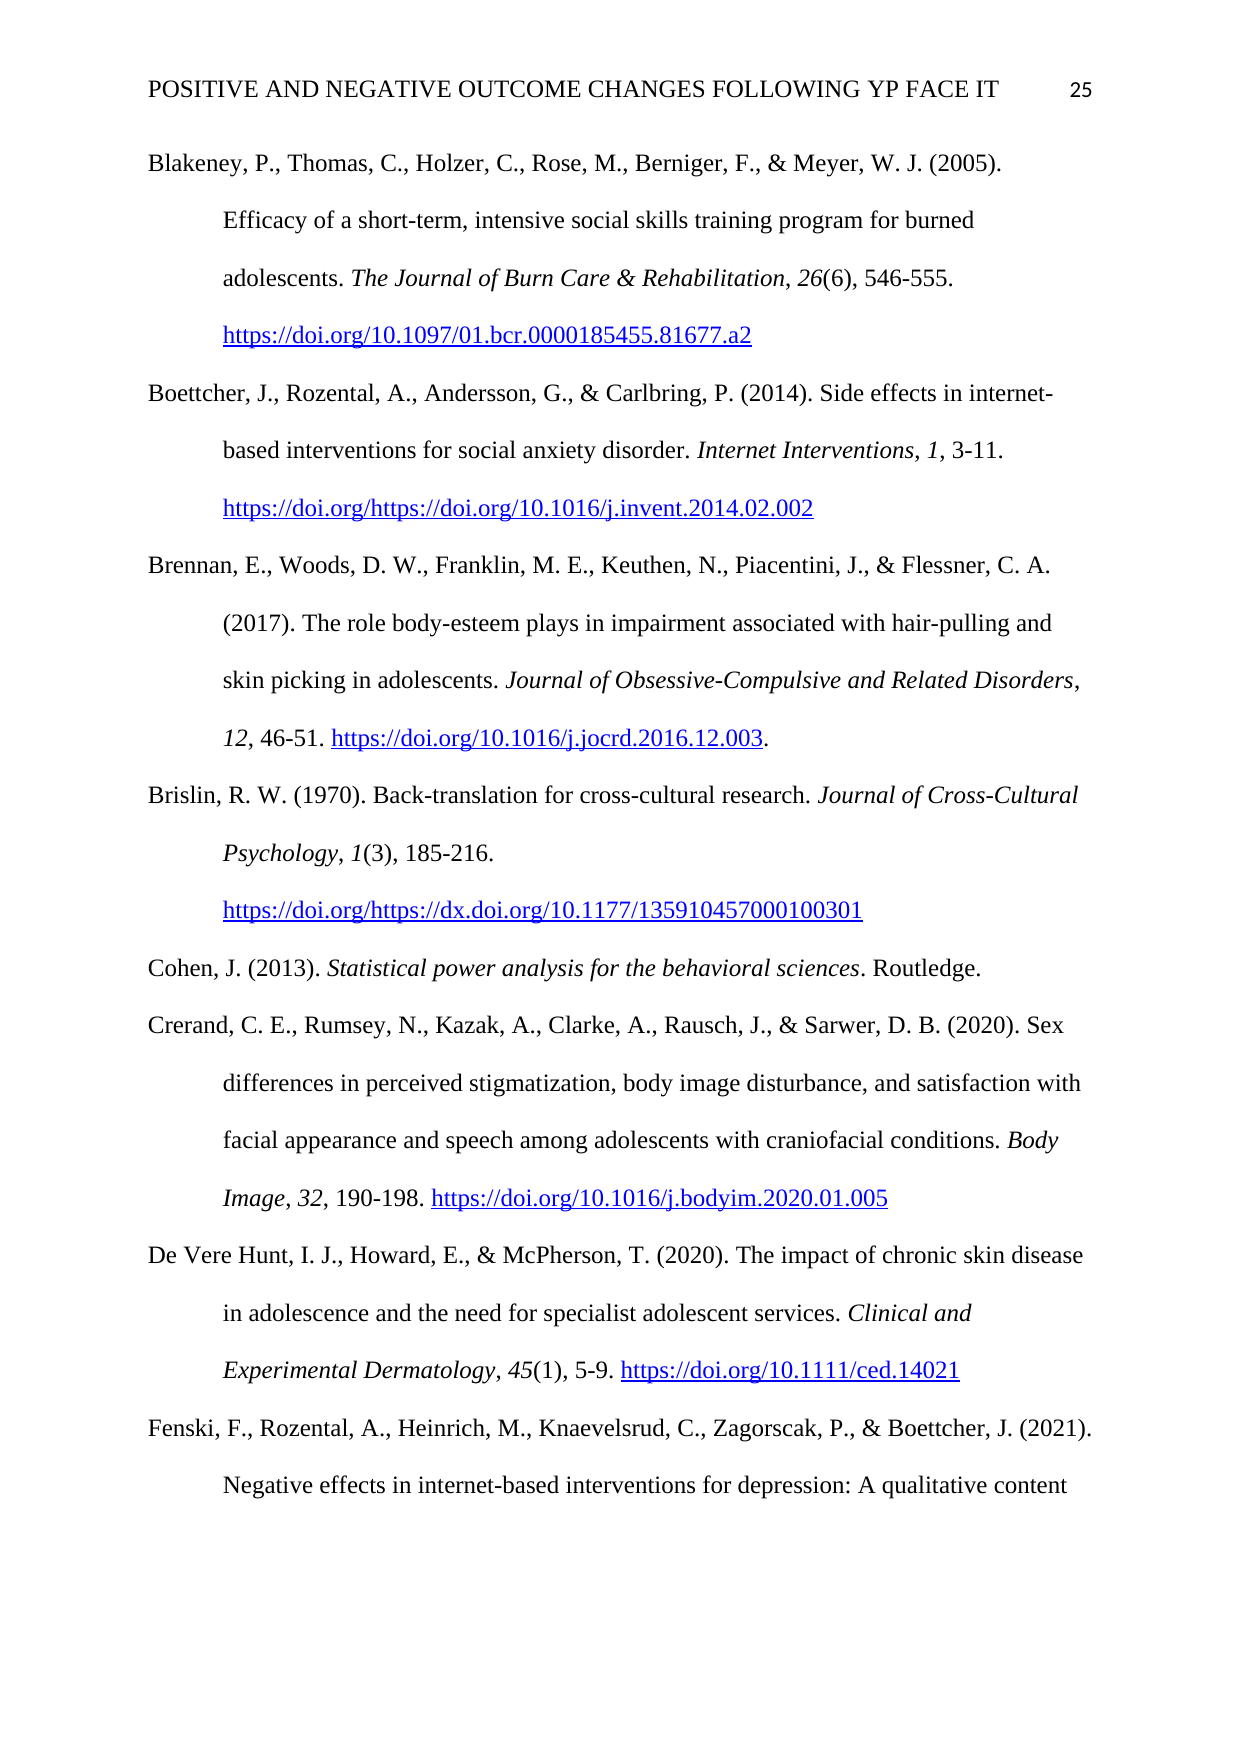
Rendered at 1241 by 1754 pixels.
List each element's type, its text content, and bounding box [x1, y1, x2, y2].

text Crerand, C. E., Rumsey, N., Kazak, A., Clarke, A., Rausch, J., & Sarwer, D. B. (2020). Sex differences in perceived stigmatization, body image disturbance, and satisfaction with facial appearance and speech among adolescents with craniofacial conditions. Body Image, 32, 190-198. https://doi.org/10.1016/j.bodyim.2020.01.005 [148, 1010, 1093, 1211]
text Boettcher, J., Rozental, A., Andersson, G., & Carlbring, P. (2014). Side effects in internet-based interventions for social anxiety disorder. Internet Interventions, 1, 3-11. https://doi.org/https://doi.org/10.1016/j.invent.2014.02.002 [148, 378, 1093, 521]
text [148, 1413, 1093, 1499]
text Cohen, J. (2013). Statistical power analysis for the behavioral sciences. Routledge. [148, 953, 1093, 981]
text De Vere Hunt, I. J., Howard, E., & McPherson, T. (2020). The impact of chronic skin disease in adolescence and the need for specialist adolescent services. Clinical and Experimental Dermatology, 45(1), 5-9. https://doi.org/10.1111/ced.14021 [148, 1240, 1093, 1384]
text Blakeney, P., Thomas, C., Holzer, C., Rose, M., Berniger, F., & Meyer, W. J. (2005). Efficacy of a short-term, intensive social skills training program for burned adolescents. The Journal of Burn Care & Rehabilitation, 26(6), 546-555. https://doi.org/10.1097/01.bcr.0000185455.81677.a2 [148, 148, 1093, 349]
text Brennan, E., Woods, D. W., Franklin, M. E., Keuthen, N., Piacentini, J., & Flessner, C. A. (2017). The role body-esteem plays in impairment associated with hair-pulling and skin picking in adolescents. Journal of Obsessive-Compulsive and Related Disorders, 12, 46-51. https://doi.org/10.1016/j.jocrd.2016.12.003. [148, 550, 1093, 751]
text Brislin, R. W. (1970). Back-translation for cross-cultural research. Journal of Cross-Cultural Psychology, 1(3), 185-216. https://doi.org/https://dx.doi.org/10.1177/135910457000100301 [148, 780, 1093, 924]
